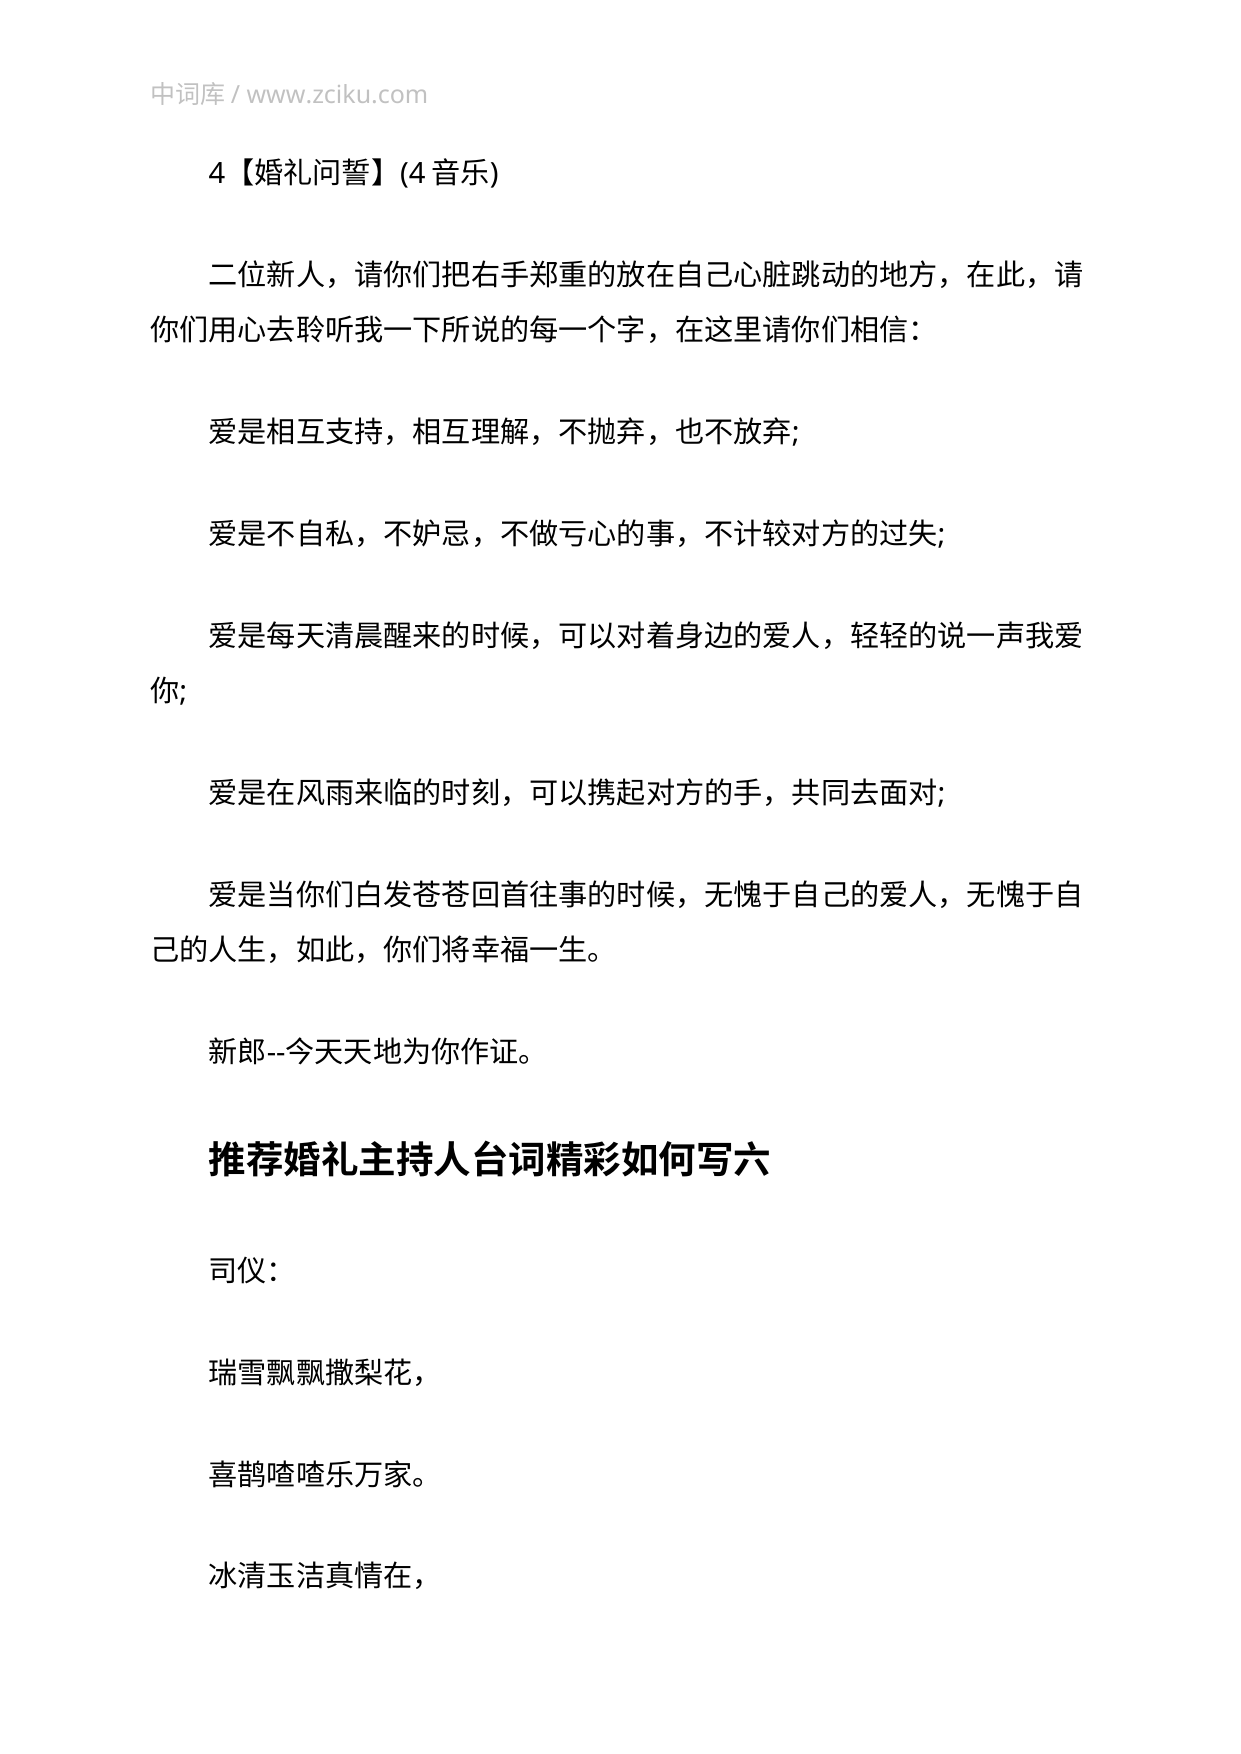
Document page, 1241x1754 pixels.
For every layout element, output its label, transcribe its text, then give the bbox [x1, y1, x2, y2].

text 爱是相互支持，相互理解，不抛弃，也不放弃; [150, 409, 1090, 451]
text 爱是不自私，不妒忌，不做亏心的事，不计较对方的过失; [150, 511, 1090, 553]
text 推荐婚礼主持人台词精彩如何写六 [150, 1130, 1090, 1184]
text 二位新人，请你们把右手郑重的放在自己心脏跳动的地方，在此，请你们用心去聆听我一下所说的每一个字，在这里请你们相信： [150, 252, 1090, 349]
text 4【婚礼问誓】(4音乐) [150, 150, 1090, 192]
text 爱是每天清晨醒来的时候，可以对着身边的爱人，轻轻的说一声我爱你; [150, 613, 1090, 710]
text 司仪： [150, 1247, 1090, 1290]
text 喜鹊喳喳乐万家。 [150, 1451, 1090, 1493]
text 瑞雪飘飘撒梨花， [150, 1349, 1090, 1392]
text 冰清玉洁真情在， [150, 1553, 1090, 1595]
text 新郎--今天天地为你作证。 [150, 1028, 1090, 1071]
text 爱是在风雨来临的时刻，可以携起对方的手，共同去面对; [150, 769, 1090, 812]
text 爱是当你们白发苍苍回首往事的时候，无愧于自己的爱人，无愧于自己的人生，如此，你们将幸福一生。 [150, 871, 1090, 969]
